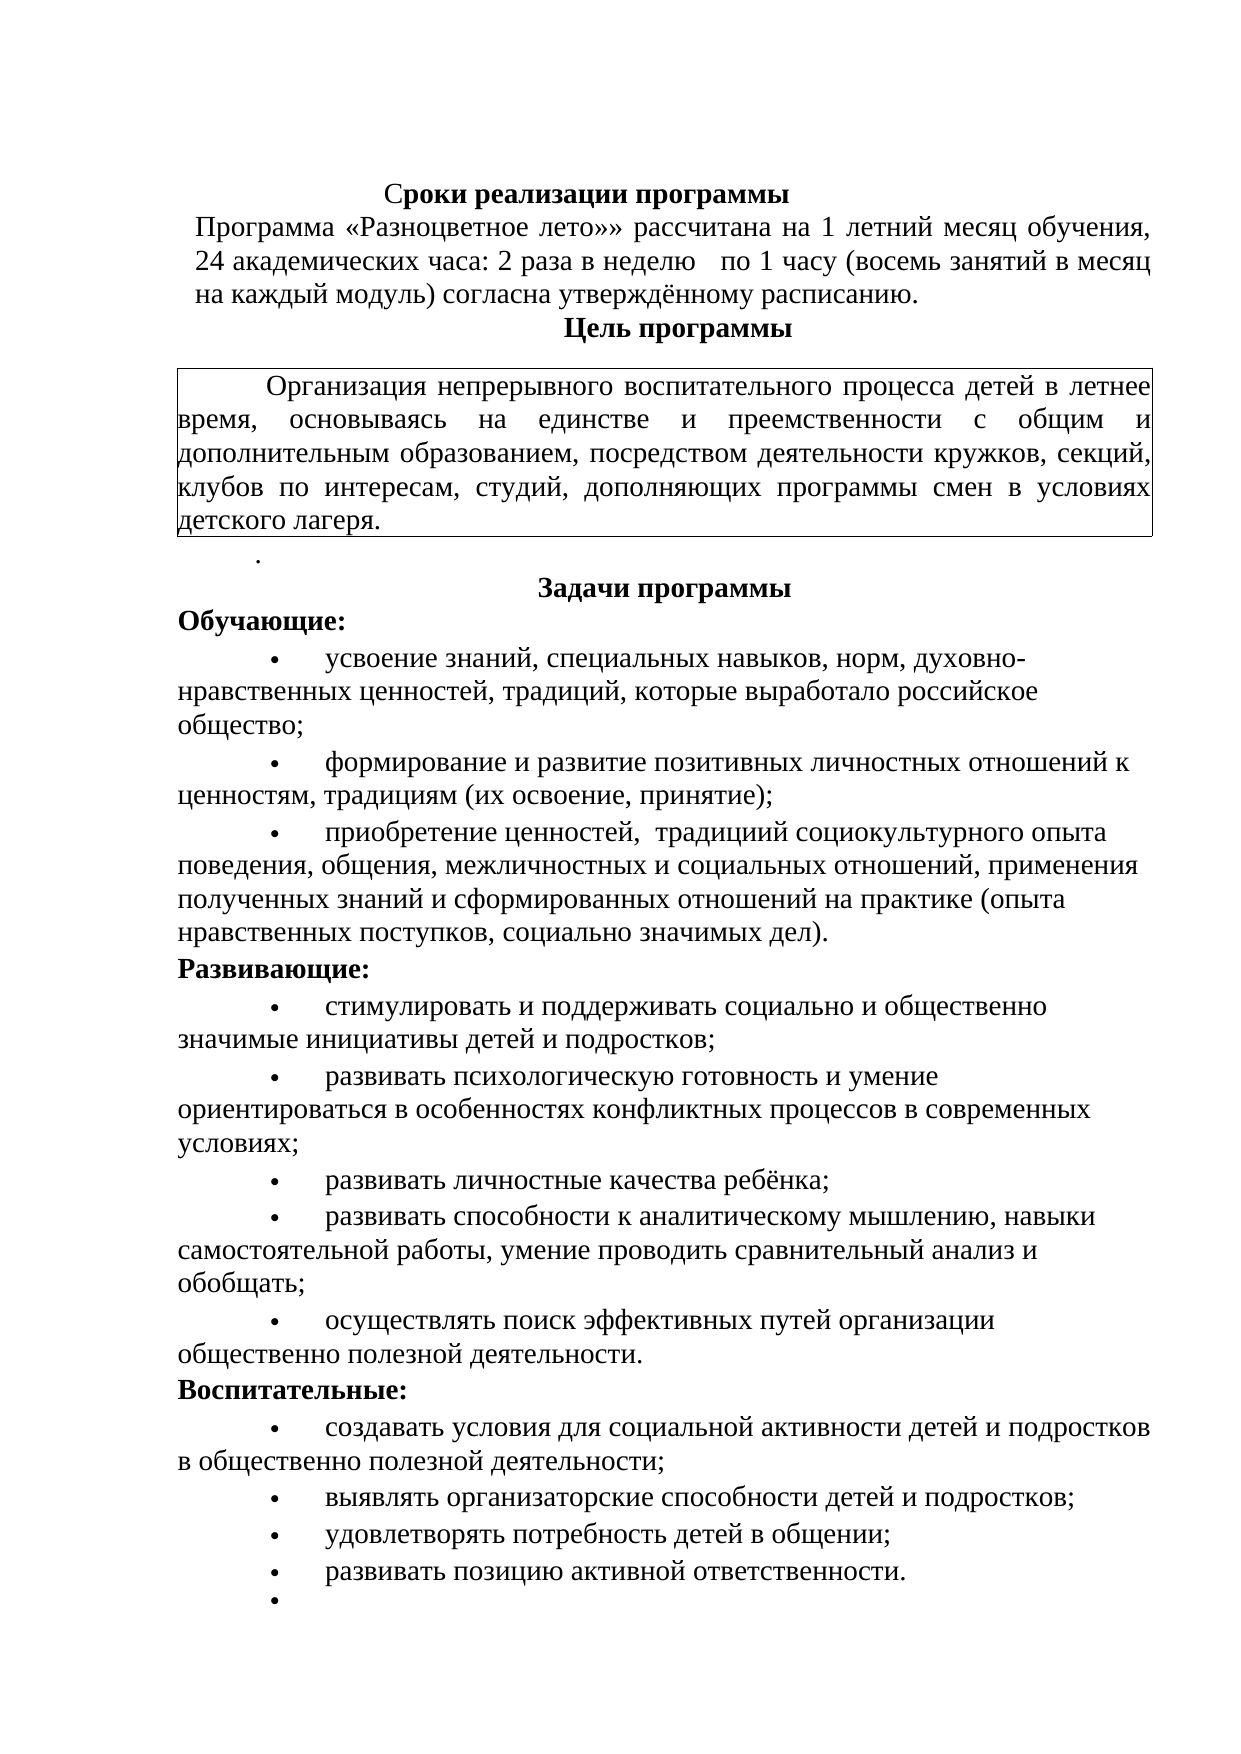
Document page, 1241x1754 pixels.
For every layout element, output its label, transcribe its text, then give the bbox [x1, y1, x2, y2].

text Цель программы [177, 310, 833, 343]
text Обучающие: [177, 603, 1152, 637]
text Воспитательные: [177, 1372, 1152, 1406]
list развивать личностные качества ребёнка; [177, 1162, 1152, 1195]
text Задачи программы [177, 570, 1152, 603]
list удовлетворять потребность детей в общении; [177, 1516, 1152, 1549]
text Программа «Разноцветное лето»» рассчитана на 1 летний месяц обучения, 24 академических часа: 2 раза в неделю по 1 часу (восемь занятий в месяц на каждый модуль) согласна утверждённому расписанию. [195, 209, 1152, 310]
list осуществлять поиск эффективных путей организации общественно полезной деятельности. [177, 1302, 1152, 1369]
list развивать позицию активной ответственности. [177, 1553, 1152, 1586]
list приобретение ценностей, традициий социокультурного опыта поведения, общения, межличностных и социальных отношений, применения полученных знаний и сформированных отношений на практике (опыта нравственных поступков, социально значимых дел). [177, 814, 1152, 948]
list стимулировать и поддерживать социально и общественно значимые инициативы детей и подростков; [177, 988, 1152, 1055]
text Развивающие: [177, 951, 1152, 985]
list формирование и развитие позитивных личностных отношений к ценностям, традициям (их освоение, принятие); [177, 744, 1152, 811]
text . [177, 537, 1152, 570]
text Организация непрерывного воспитательного процесса детей в летнее время, основываясь на единстве и преемственности с общим и дополнительным образованием, посредством деятельности кружков, секций, клубов по интересам, студий, дополняющих программы смен в условиях детского лагеря. [178, 369, 1152, 536]
list выявлять организаторские способности детей и подростков; [177, 1479, 1152, 1513]
list развивать способности к аналитическому мышлению, навыки самостоятельной работы, умение проводить сравнительный анализ и обобщать; [177, 1198, 1152, 1299]
list создавать условия для социальной активности детей и подростков в общественно полезной деятельности; [177, 1409, 1152, 1476]
text Сроки реализации программы [157, 176, 1152, 209]
list развивать психологическую готовность и умение ориентироваться в особенностях конфликтных процессов в современных условиях; [177, 1058, 1152, 1159]
list усвоение знаний, специальных навыков, норм, духовно-нравственных ценностей, традиций, которые выработало российское общество; [177, 640, 1152, 741]
